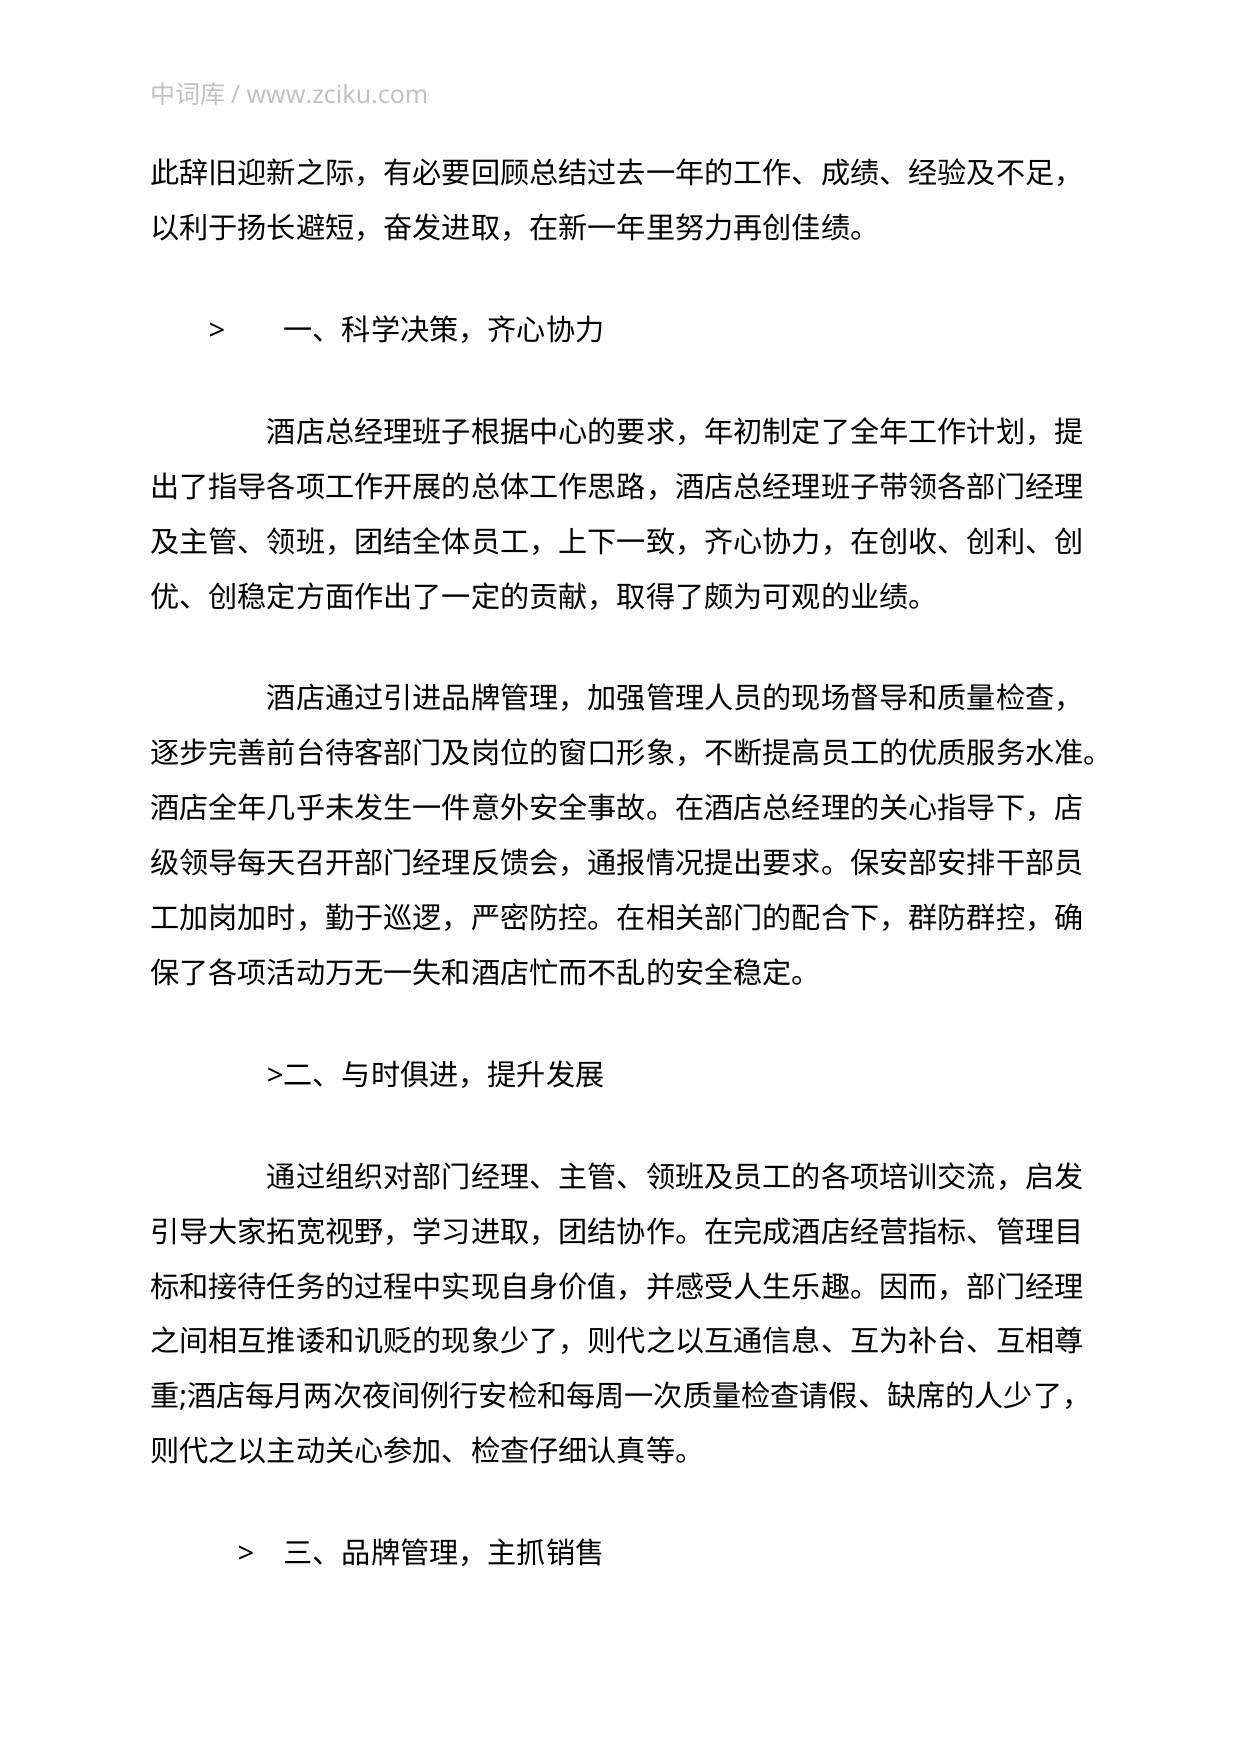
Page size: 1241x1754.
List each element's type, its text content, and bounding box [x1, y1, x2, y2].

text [150, 150, 1090, 247]
text > 三、品牌管理，主抓销售 [150, 1530, 1090, 1572]
text 酒店总经理班子根据中心的要求，年初制定了全年工作计划，提出了指导各项工作开展的总体工作思路，酒店总经理班子带领各部门经理及主管、领班，团结全体员工，上下一致，齐心协力，在创收、创利、创优、创稳定方面作出了一定的贡献，取得了颇为可观的业绩。 [150, 409, 1090, 616]
text 酒店通过引进品牌管理，加强管理人员的现场督导和质量检查，逐步完善前台待客部门及岗位的窗口形象，不断提高员工的优质服务水准。酒店全年几乎未发生一件意外安全事故。在酒店总经理的关心指导下，店级领导每天召开部门经理反馈会，通报情况提出要求。保安部安排干部员工加岗加时，勤于巡逻，严密防控。在相关部门的配合下，群防群控，确保了各项活动万无一失和酒店忙而不乱的安全稳定。 [150, 675, 1090, 992]
text >二、与时俱进，提升发展 [150, 1051, 1090, 1094]
text 通过组织对部门经理、主管、领班及员工的各项培训交流，启发引导大家拓宽视野，学习进取，团结协作。在完成酒店经营指标、管理目标和接待任务的过程中实现自身价值，并感受人生乐趣。因而，部门经理之间相互推诿和讥贬的现象少了，则代之以互通信息、互为补台、互相尊重;酒店每月两次夜间例行安检和每周一次质量检查请假、缺席的人少了，则代之以主动关心参加、检查仔细认真等。 [150, 1153, 1090, 1470]
text > 一、科学决策，齐心协力 [150, 307, 1090, 349]
